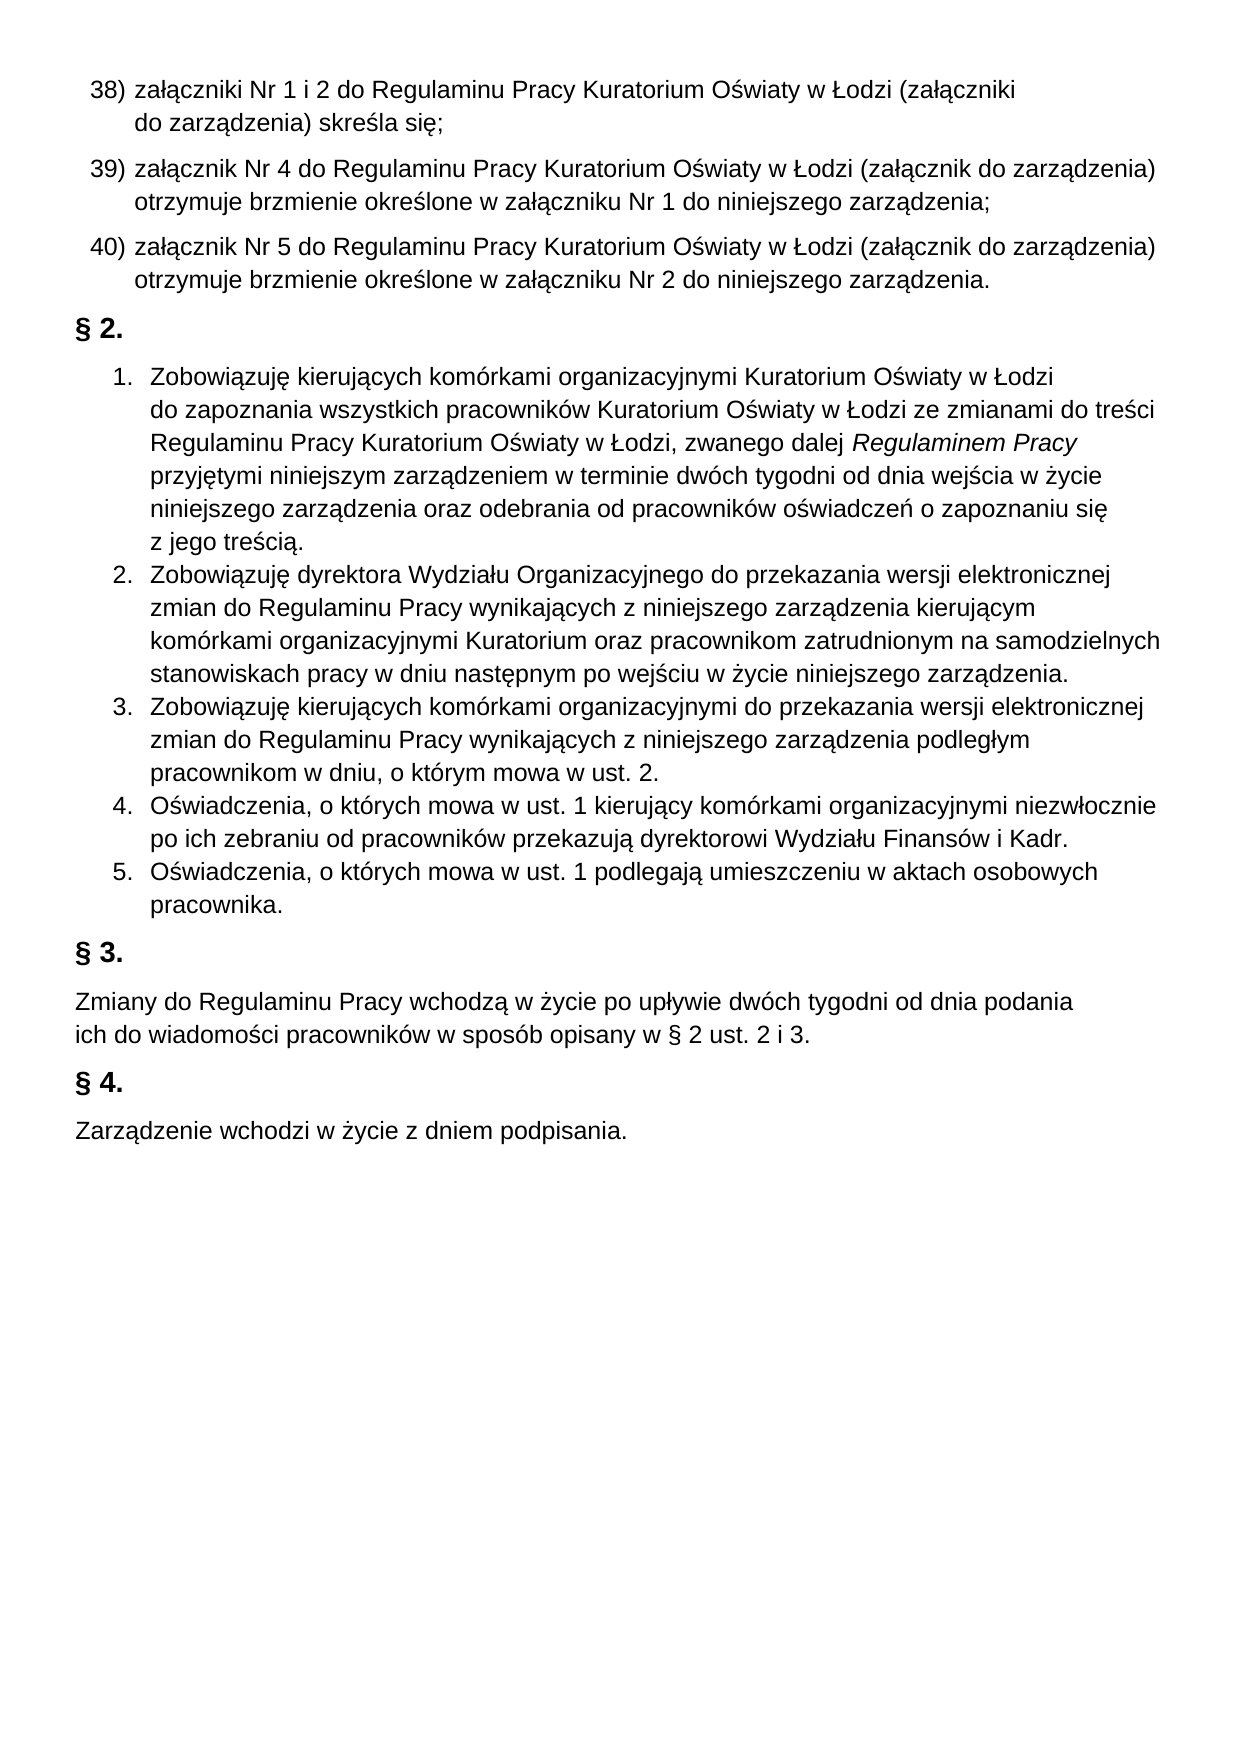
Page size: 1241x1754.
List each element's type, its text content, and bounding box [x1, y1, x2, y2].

list załączniki Nr 1 i 2 do Regulaminu Pracy Kuratorium Oświaty w Łodzi (załączniki do zarządzenia) skreśla się; [90, 75, 1165, 137]
list Zobowiązuję dyrektora Wydziału Organizacyjnego do przekazania wersji elektronicznej zmian do Regulaminu Pracy wynikających z niniejszego zarządzenia kierującym komórkami organizacyjnymi Kuratorium oraz pracownikom zatrudnionym na samodzielnych stanowiskach pracy w dniu następnym po wejściu w życie niniejszego zarządzenia. [112, 560, 1165, 688]
list załącznik Nr 5 do Regulaminu Pracy Kuratorium Oświaty w Łodzi (załącznik do zarządzenia) otrzymuje brzmienie określone w załączniku Nr 2 do niniejszego zarządzenia. [90, 232, 1165, 294]
list załącznik Nr 4 do Regulaminu Pracy Kuratorium Oświaty w Łodzi (załącznik do zarządzenia) otrzymuje brzmienie określone w załączniku Nr 1 do niniejszego zarządzenia; [90, 153, 1165, 215]
list Oświadczenia, o których mowa w ust. 1 podlegają umieszczeniu w aktach osobowych pracownika. [112, 857, 1165, 919]
list Oświadczenia, o których mowa w ust. 1 kierujący komórkami organizacyjnymi niezwłocznie po ich zebraniu od pracowników przekazują dyrektorowi Wydziału Finansów i Kadr. [112, 791, 1165, 853]
text Zmiany do Regulaminu Pracy wchodzą w życie po upływie dwóch tygodni od dnia podania ich do wiadomości pracowników w sposób opisany w § 2 ust. 2 i 3. [75, 987, 1165, 1048]
list Zobowiązuję kierujących komórkami organizacyjnymi Kuratorium Oświaty w Łodzi do zapoznania wszystkich pracowników Kuratorium Oświaty w Łodzi ze zmianami do treści Regulaminu Pracy Kuratorium Oświaty w Łodzi, zwanego dalej Regulaminem Pracy przyjętymi niniejszym zarządzeniem w terminie dwóch tygodni od dnia wejścia w życie niniejszego zarządzenia oraz odebrania od pracowników oświadczeń o zapoznaniu się z jego treścią. [112, 362, 1165, 556]
subtitle § 2. [75, 311, 1165, 344]
subtitle § 3. [75, 936, 1165, 969]
list Zobowiązuję kierujących komórkami organizacyjnymi do przekazania wersji elektronicznej zmian do Regulaminu Pracy wynikających z niniejszego zarządzenia podległym pracownikom w dniu, o którym mowa w ust. 2. [112, 692, 1165, 787]
subtitle § 4. [75, 1065, 1165, 1099]
text Zarządzenie wchodzi w życie z dniem podpisania. [75, 1116, 1165, 1145]
